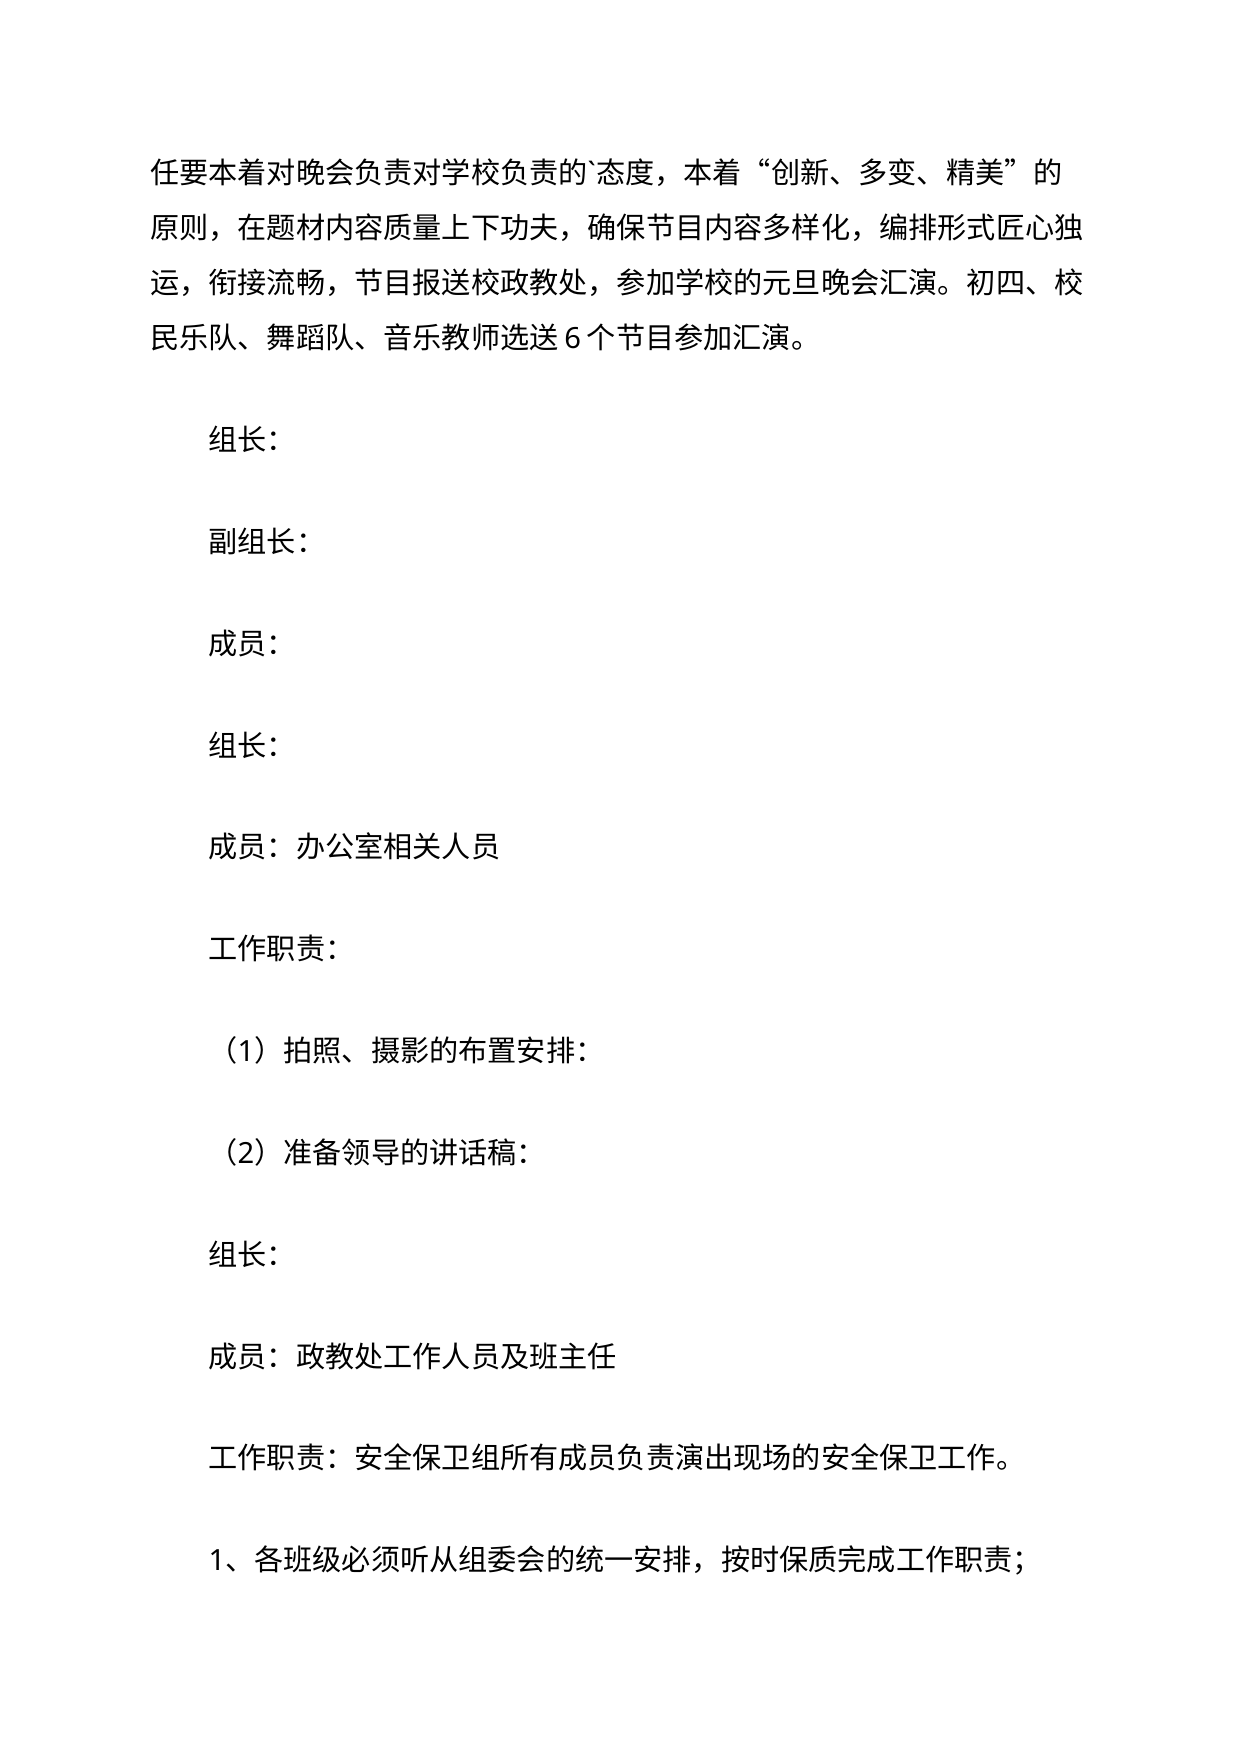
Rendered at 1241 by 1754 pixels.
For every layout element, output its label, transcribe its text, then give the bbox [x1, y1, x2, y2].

text 成员：政教处工作人员及班主任 [150, 1333, 1090, 1375]
text （2）准备领导的讲话稿： [150, 1129, 1090, 1172]
text 组长： [150, 417, 1090, 459]
text 成员： [150, 620, 1090, 663]
text 工作职责：安全保卫组所有成员负责演出现场的安全保卫工作。 [150, 1435, 1090, 1477]
text 组长： [150, 1231, 1090, 1274]
text 工作职责： [150, 926, 1090, 968]
text （1）拍照、摄影的布置安排： [150, 1027, 1090, 1070]
text 1、各班级必须听从组委会的统一安排，按时保质完成工作职责； [150, 1537, 1090, 1579]
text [150, 150, 1090, 357]
text 组长： [150, 722, 1090, 764]
text 副组长： [150, 518, 1090, 561]
text 成员：办公室相关人员 [150, 824, 1090, 866]
